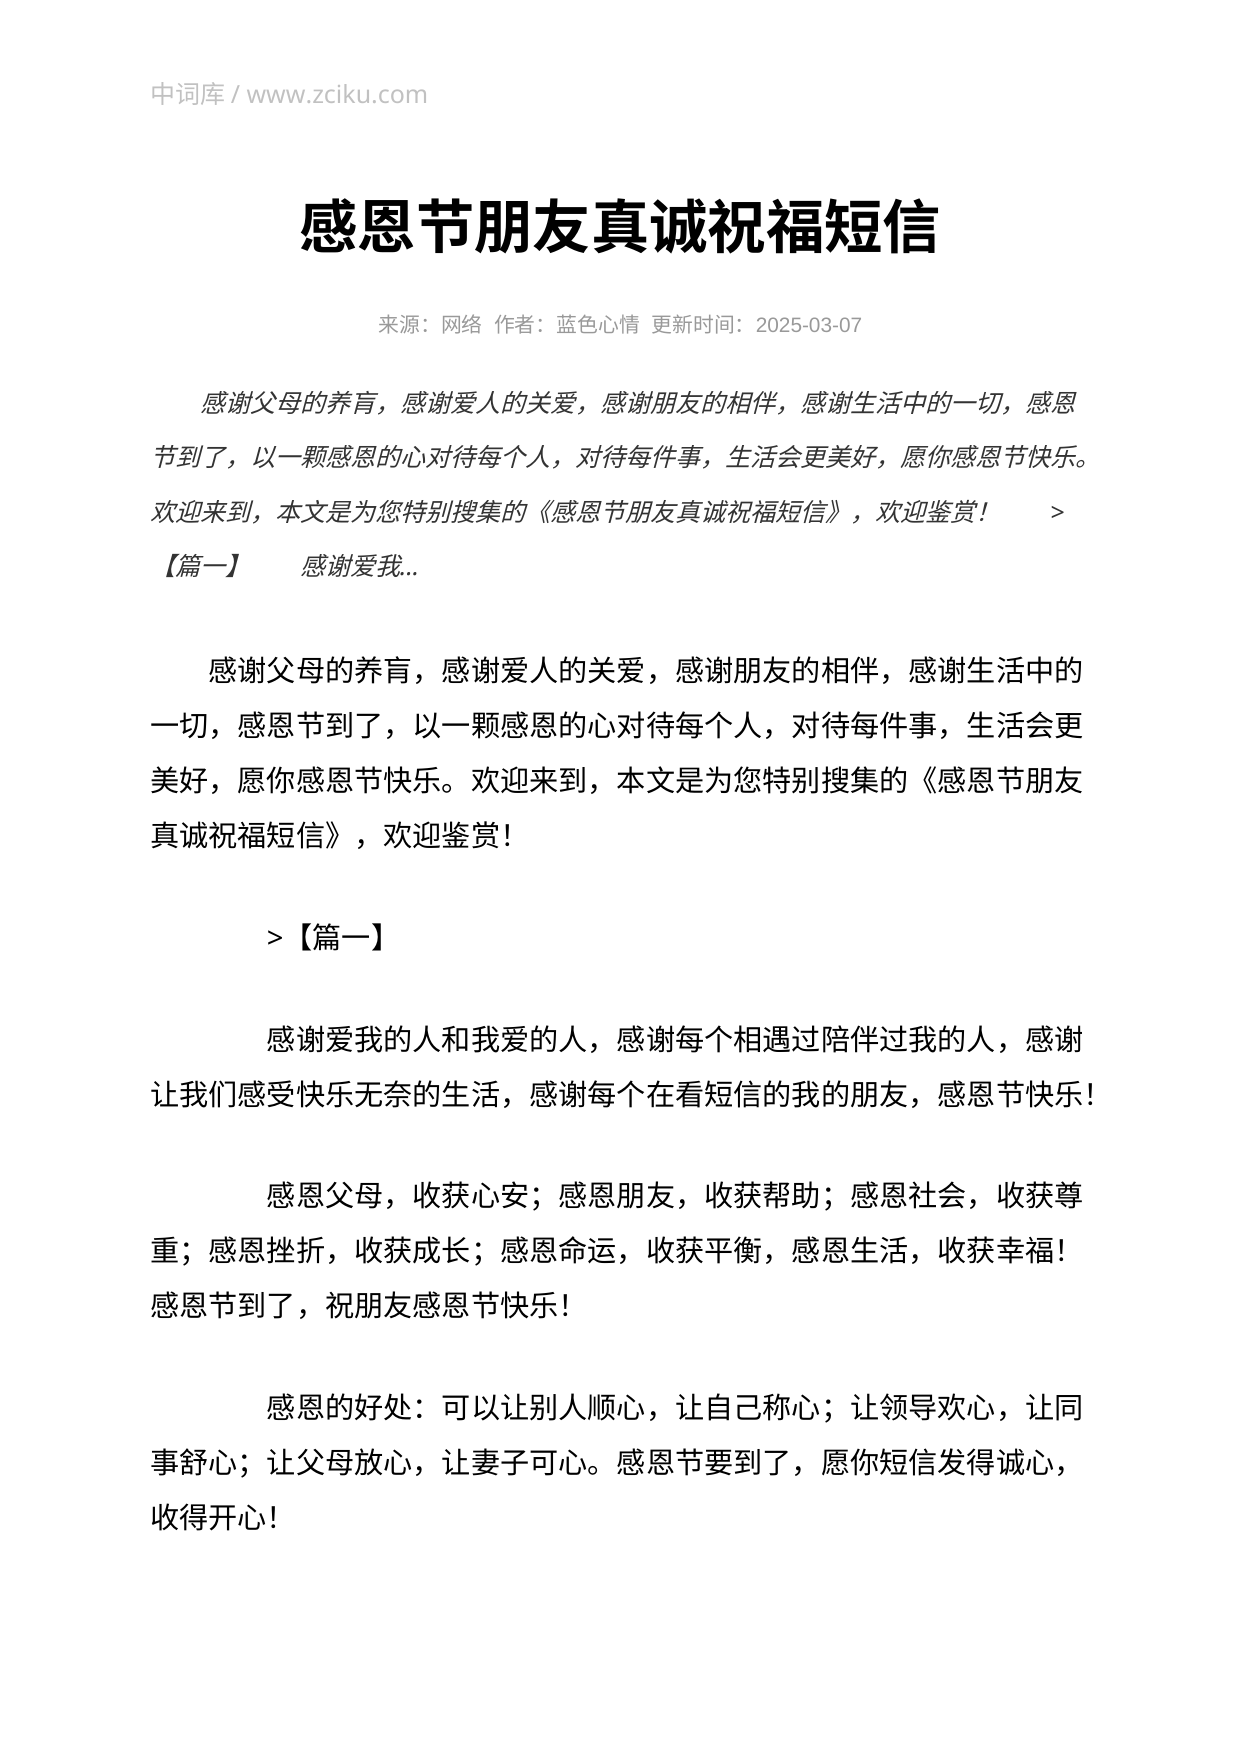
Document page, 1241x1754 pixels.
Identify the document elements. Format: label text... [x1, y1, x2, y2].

subtitle 感恩节朋友真诚祝福短信 [150, 181, 1090, 266]
text 感恩父母，收获心安；感恩朋友，收获帮助；感恩社会，收获尊重；感恩挫折，收获成长；感恩命运，收获平衡，感恩生活，收获幸福！感恩节到了，祝朋友感恩节快乐！ [150, 1173, 1090, 1325]
text 来源：网络 作者：蓝色心情 更新时间：2025-03-07 [150, 313, 1090, 337]
text 感谢爱我的人和我爱的人，感谢每个相遇过陪伴过我的人，感谢让我们感受快乐无奈的生活，感谢每个在看短信的我的朋友，感恩节快乐！ [150, 1016, 1090, 1113]
text 感谢父母的养肓，感谢爱人的关爱，感谢朋友的相伴，感谢生活中的一切，感恩节到了，以一颗感恩的心对待每个人，对待每件事，生活会更美好，愿你感恩节快乐。欢迎来到，本文是为您特别搜集的《感恩节朋友真诚祝福短信》，欢迎鉴赏！ >【篇一】 感谢爱我... [150, 383, 1090, 583]
text >【篇一】 [150, 914, 1090, 957]
text 感谢父母的养肓，感谢爱人的关爱，感谢朋友的相伴，感谢生活中的一切，感恩节到了，以一颗感恩的心对待每个人，对待每件事，生活会更美好，愿你感恩节快乐。欢迎来到，本文是为您特别搜集的《感恩节朋友真诚祝福短信》，欢迎鉴赏！ [150, 648, 1090, 855]
text 感恩的好处：可以让别人顺心，让自己称心；让领导欢心，让同事舒心；让父母放心，让妻子可心。感恩节要到了，愿你短信发得诚心，收得开心！ [150, 1384, 1090, 1537]
